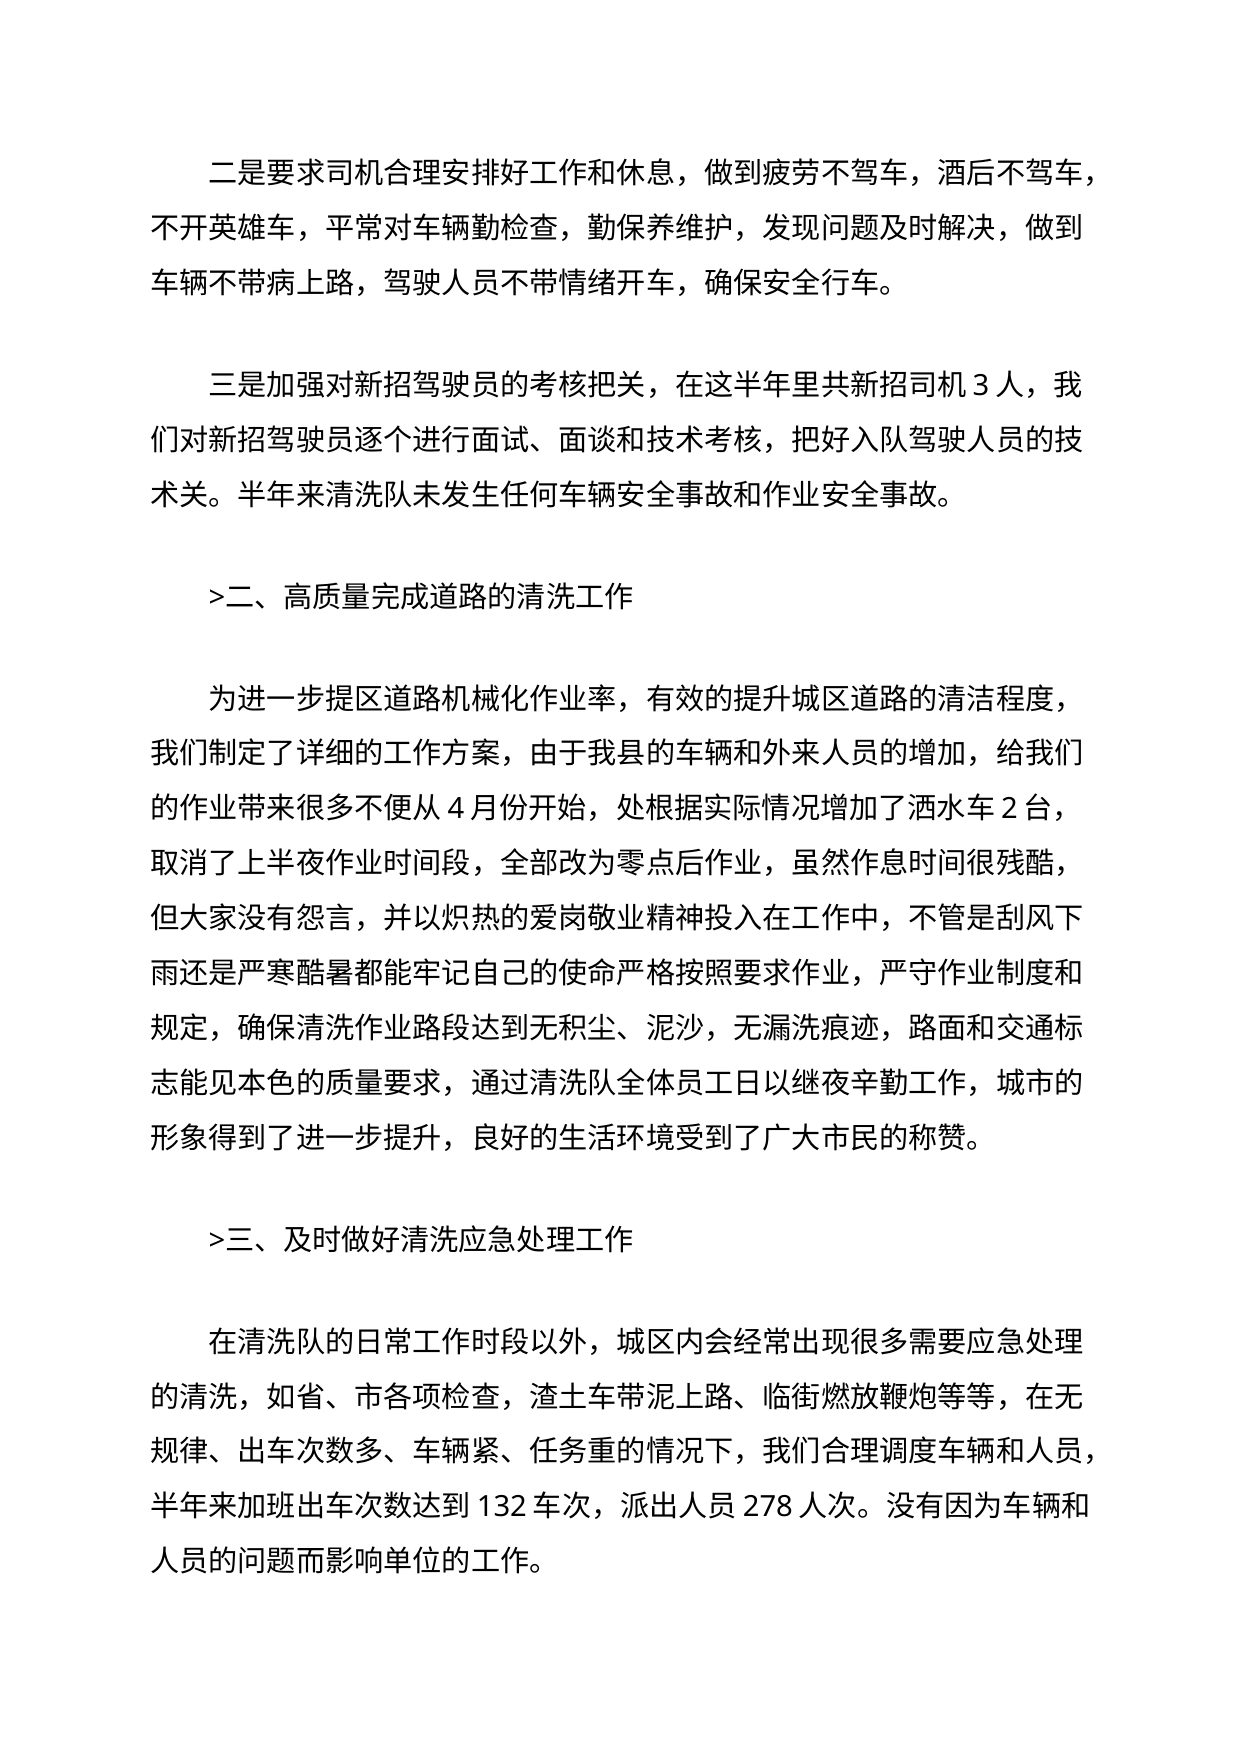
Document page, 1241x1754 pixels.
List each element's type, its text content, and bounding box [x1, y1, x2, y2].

text >三、及时做好清洗应急处理工作 [150, 1216, 1090, 1259]
text 二是要求司机合理安排好工作和休息，做到疲劳不驾车，酒后不驾车，不开英雄车，平常对车辆勤检查，勤保养维护，发现问题及时解决，做到车辆不带病上路，驾驶人员不带情绪开车，确保安全行车。 [150, 150, 1090, 302]
text 为进一步提区道路机械化作业率，有效的提升城区道路的清洁程度，我们制定了详细的工作方案，由于我县的车辆和外来人员的增加，给我们的作业带来很多不便从4月份开始，处根据实际情况增加了洒水车2台，取消了上半夜作业时间段，全部改为零点后作业，虽然作息时间很残酷，但大家没有怨言，并以炽热的爱岗敬业精神投入在工作中，不管是刮风下雨还是严寒酷暑都能牢记自己的使命严格按照要求作业，严守作业制度和规定，确保清洗作业路段达到无积尘、泥沙，无漏洗痕迹，路面和交通标志能见本色的质量要求，通过清洗队全体员工日以继夜辛勤工作，城市的形象得到了进一步提升，良好的生活环境受到了广大市民的称赞。 [150, 675, 1090, 1157]
text 在清洗队的日常工作时段以外，城区内会经常出现很多需要应急处理的清洗，如省、市各项检查，渣土车带泥上路、临街燃放鞭炮等等，在无规律、出车次数多、车辆紧、任务重的情况下，我们合理调度车辆和人员，半年来加班出车次数达到132车次，派出人员278人次。没有因为车辆和人员的问题而影响单位的工作。 [150, 1318, 1090, 1580]
text >二、高质量完成道路的清洗工作 [150, 573, 1090, 616]
text 三是加强对新招驾驶员的考核把关，在这半年里共新招司机3人，我们对新招驾驶员逐个进行面试、面谈和技术考核，把好入队驾驶人员的技术关。半年来清洗队未发生任何车辆安全事故和作业安全事故。 [150, 362, 1090, 514]
